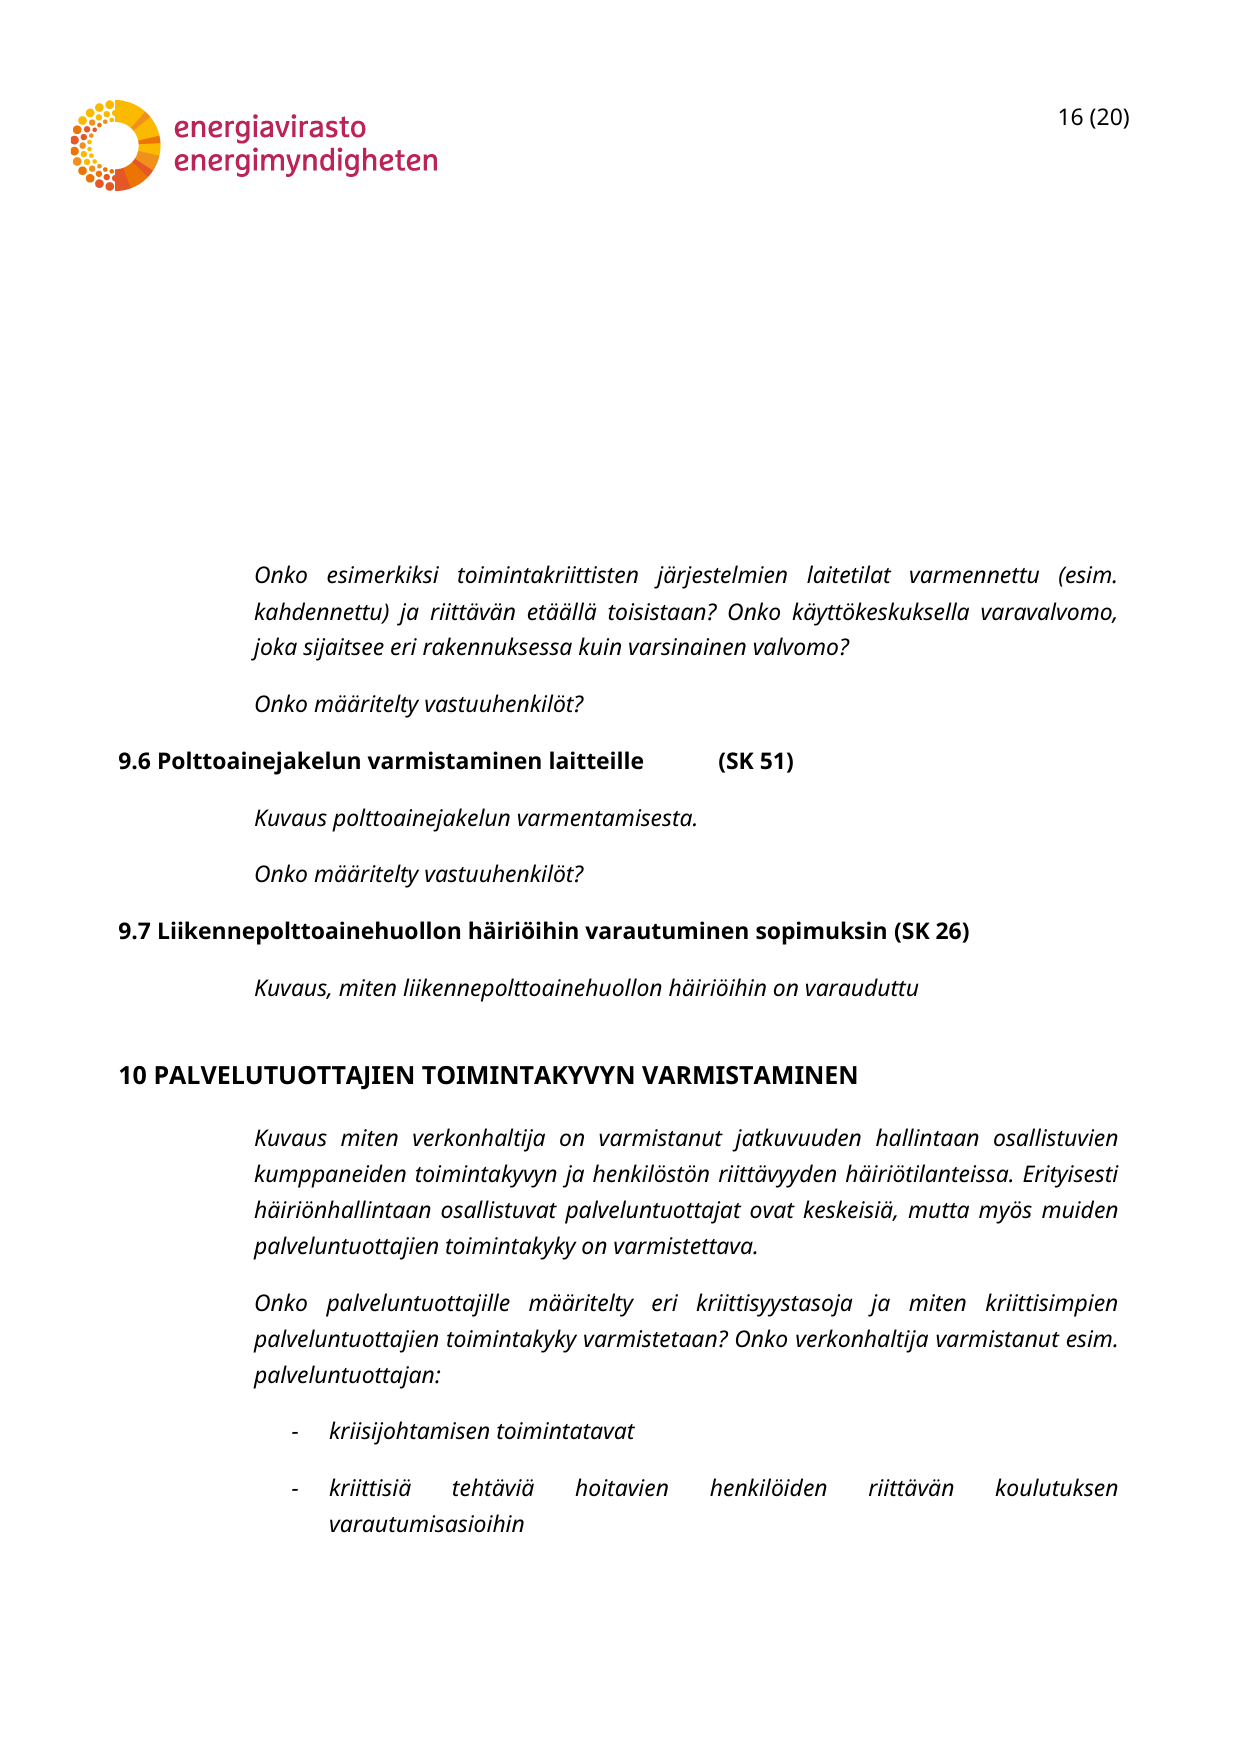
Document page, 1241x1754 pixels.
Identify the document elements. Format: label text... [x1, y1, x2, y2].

text PALVELUTUOTTAJIEN TOIMINTAKYVYN VARMISTAMINEN [118, 1058, 1122, 1092]
list kriisijohtamisen toimintatavat [291, 1415, 1122, 1447]
subtitle Liikennepolttoainehuollon häiriöihin varautuminen sopimuksin (SK 26) [118, 915, 1122, 946]
text Kuvaus polttoainejakelun varmentamisesta. [254, 802, 1122, 833]
text Kuvaus miten verkonhaltija on varmistanut jatkuvuuden hallintaan osallistuvien kumppaneiden toimintakyvyn ja henkilöstön riittävyyden häiriötilanteissa. Erityisesti häiriönhallintaan osallistuvat palveluntuottajat ovat keskeisiä, mutta myös muiden palveluntuottajien toimintakyky on varmistettava. [254, 1122, 1122, 1261]
list kriittisiä tehtäviä hoitavien henkilöiden riittävän koulutuksen varautumisasioihin [291, 1472, 1122, 1539]
text Onko määritelty vastuuhenkilöt? [254, 688, 1122, 719]
subtitle Polttoainejakelun varmistaminen laitteille (SK 51) [118, 745, 1122, 776]
text Onko palveluntuottajille määritelty eri kriittisyystasoja ja miten kriittisimpien palveluntuottajien toimintakyky varmistetaan? Onko verkonhaltija varmistanut esim. palveluntuottajan: [254, 1287, 1122, 1390]
text Onko määritelty vastuuhenkilöt? [254, 858, 1122, 890]
text Kuvaus, miten liikennepolttoainehuollon häiriöihin on varauduttu [254, 972, 1122, 1003]
picture [70, 100, 437, 191]
text Onko esimerkiksi toimintakriittisten järjestelmien laitetilat varmennettu (esim. kahdennettu) ja riittävän etäällä toisistaan? Onko käyttökeskuksella varavalvomo, joka sijaitsee eri rakennuksessa kuin varsinainen valvomo? [254, 559, 1122, 663]
